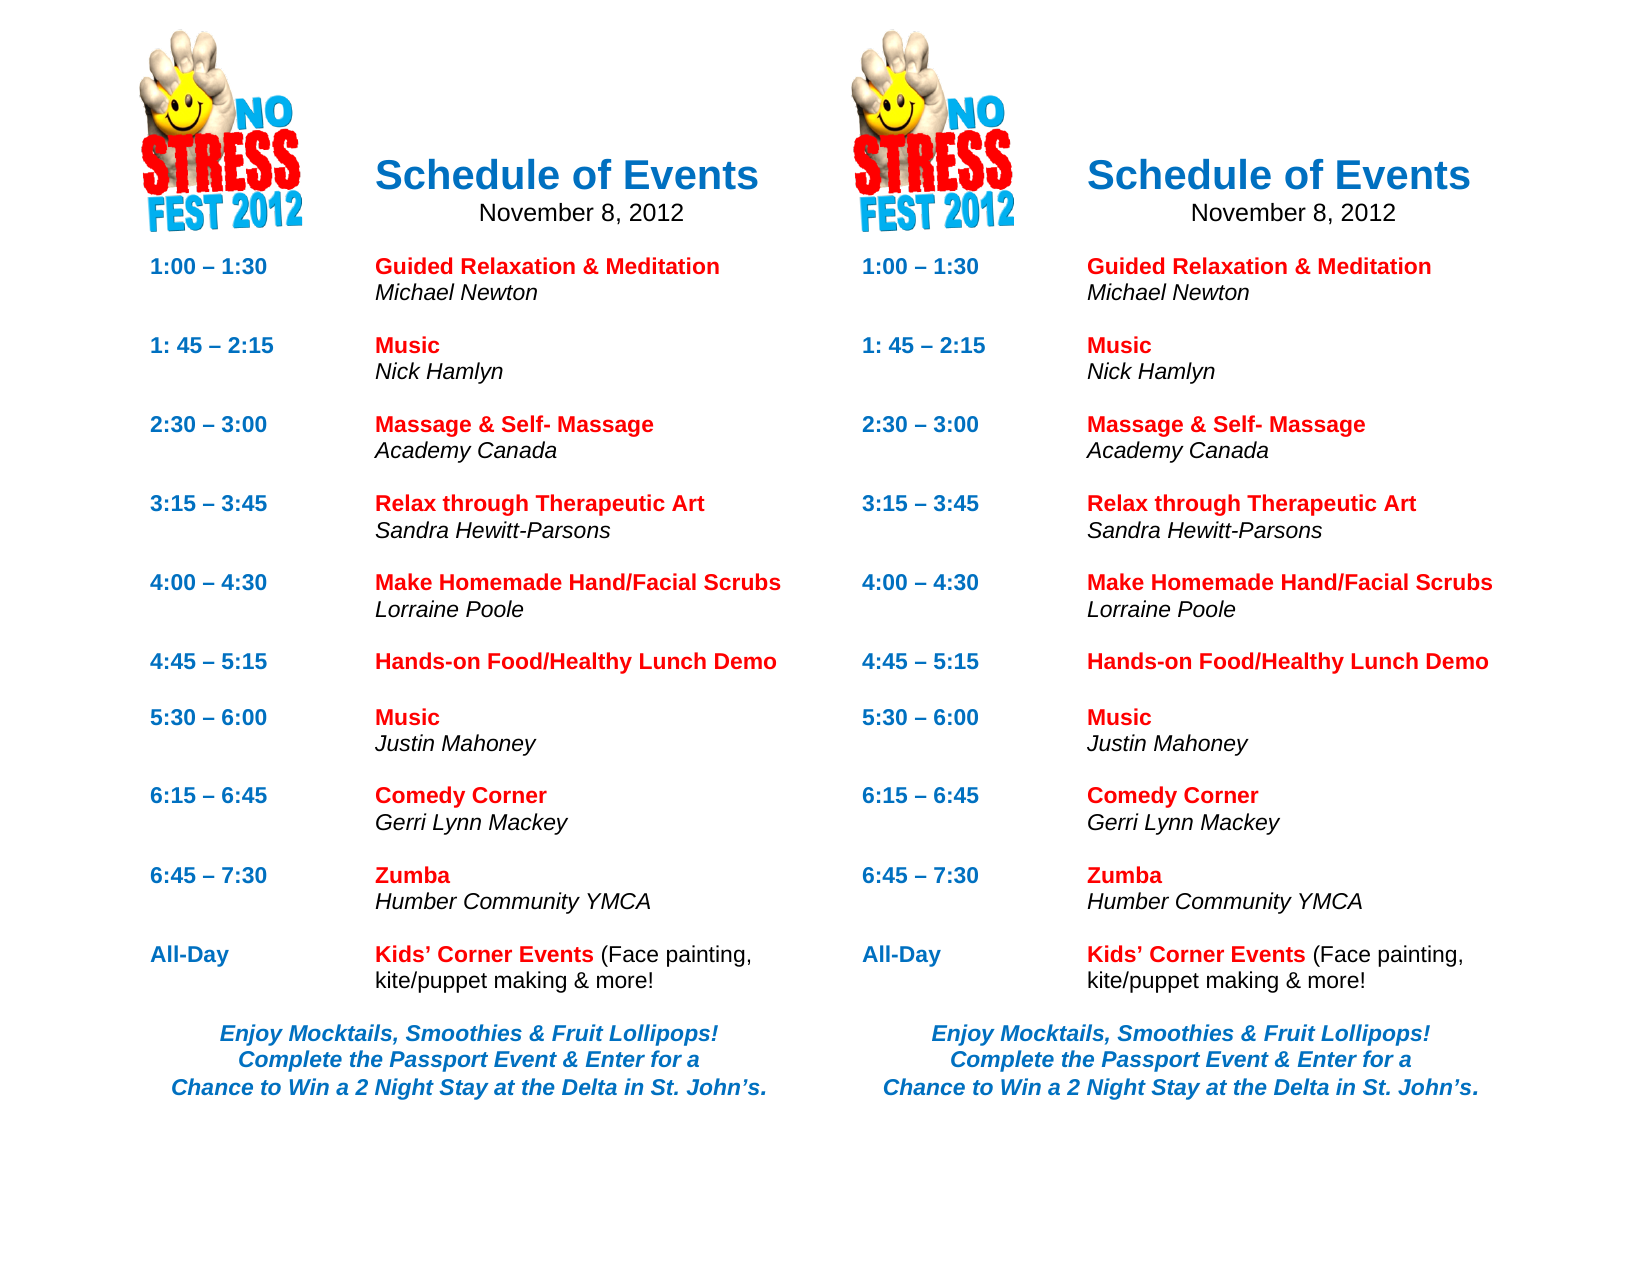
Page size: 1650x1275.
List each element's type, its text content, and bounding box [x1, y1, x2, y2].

text Academy Canada [150, 437, 788, 464]
text 1: 45 – 2:15 Music [150, 332, 788, 358]
text 5:30 – 6:00 Music [862, 703, 1500, 730]
text 6:15 – 6:45 Comedy Corner [862, 782, 1500, 809]
text 3:15 – 3:45 Relax through Therapeutic Art [862, 490, 1500, 517]
text 2:30 – 3:00 Massage & Self- Massage [862, 411, 1500, 437]
picture [297, 205, 303, 216]
text Nick Hamlyn [375, 358, 788, 385]
text Enjoy Mocktails, Smoothies & Fruit Lollipops! [150, 1020, 788, 1046]
text All-Day Kids’ Corner Events (Face painting, kite/puppet making & more! [150, 941, 788, 993]
text 1:00 – 1:30 Guided Relaxation & Meditation Michael Newton [862, 253, 1500, 306]
text Complete the Passport Event & Enter for a Chance to Win a 2 Night Stay at the Delta in St. John’s. [150, 1046, 788, 1101]
text November 8, 2012 [1087, 198, 1500, 227]
text 4:00 – 4:30 Make Homemade Hand/Facial Scrubs Lorraine Poole [150, 569, 788, 622]
text 4:45 – 5:15 Hands-on Food/Healthy Lunch Demo [150, 648, 788, 675]
text Gerri Lynn Mackey [300, 809, 788, 835]
text Gerri Lynn Mackey [1012, 809, 1500, 835]
text Nick Hamlyn [1087, 358, 1500, 385]
text 1: 45 – 2:15 Music [862, 332, 1500, 358]
text All-Day Kids’ Corner Events (Face painting, kite/puppet making & more! [862, 941, 1500, 993]
text Humber Community YMCA [1012, 888, 1500, 914]
picture [840, 23, 1014, 232]
text 2:30 – 3:00 Massage & Self- Massage [150, 411, 788, 437]
picture [1009, 208, 1014, 216]
text Justin Mahoney [300, 730, 788, 756]
text Humber Community YMCA [300, 888, 788, 914]
text Complete the Passport Event & Enter for a Chance to Win a 2 Night Stay at the Delta in St. John’s. [862, 1046, 1500, 1101]
text Academy Canada [862, 437, 1500, 464]
text Sandra Hewitt-Parsons [150, 517, 788, 543]
text Schedule of Events [375, 150, 788, 198]
text 5:30 – 6:00 Music [150, 703, 788, 730]
text 6:15 – 6:45 Comedy Corner [150, 782, 788, 809]
text 4:45 – 5:15 Hands-on Food/Healthy Lunch Demo [862, 648, 1500, 675]
text 4:00 – 4:30 Make Homemade Hand/Facial Scrubs Lorraine Poole [862, 569, 1500, 622]
picture [128, 23, 303, 232]
text November 8, 2012 [375, 198, 788, 227]
text 6:45 – 7:30 Zumba [150, 862, 788, 888]
text 6:45 – 7:30 Zumba [862, 862, 1500, 888]
text Schedule of Events [1087, 150, 1500, 198]
text Enjoy Mocktails, Smoothies & Fruit Lollipops! [862, 1020, 1500, 1046]
text 3:15 – 3:45 Relax through Therapeutic Art [150, 490, 788, 517]
text Sandra Hewitt-Parsons [862, 517, 1500, 543]
text 1:00 – 1:30 Guided Relaxation & Meditation Michael Newton [150, 253, 788, 306]
text Justin Mahoney [1012, 730, 1500, 756]
